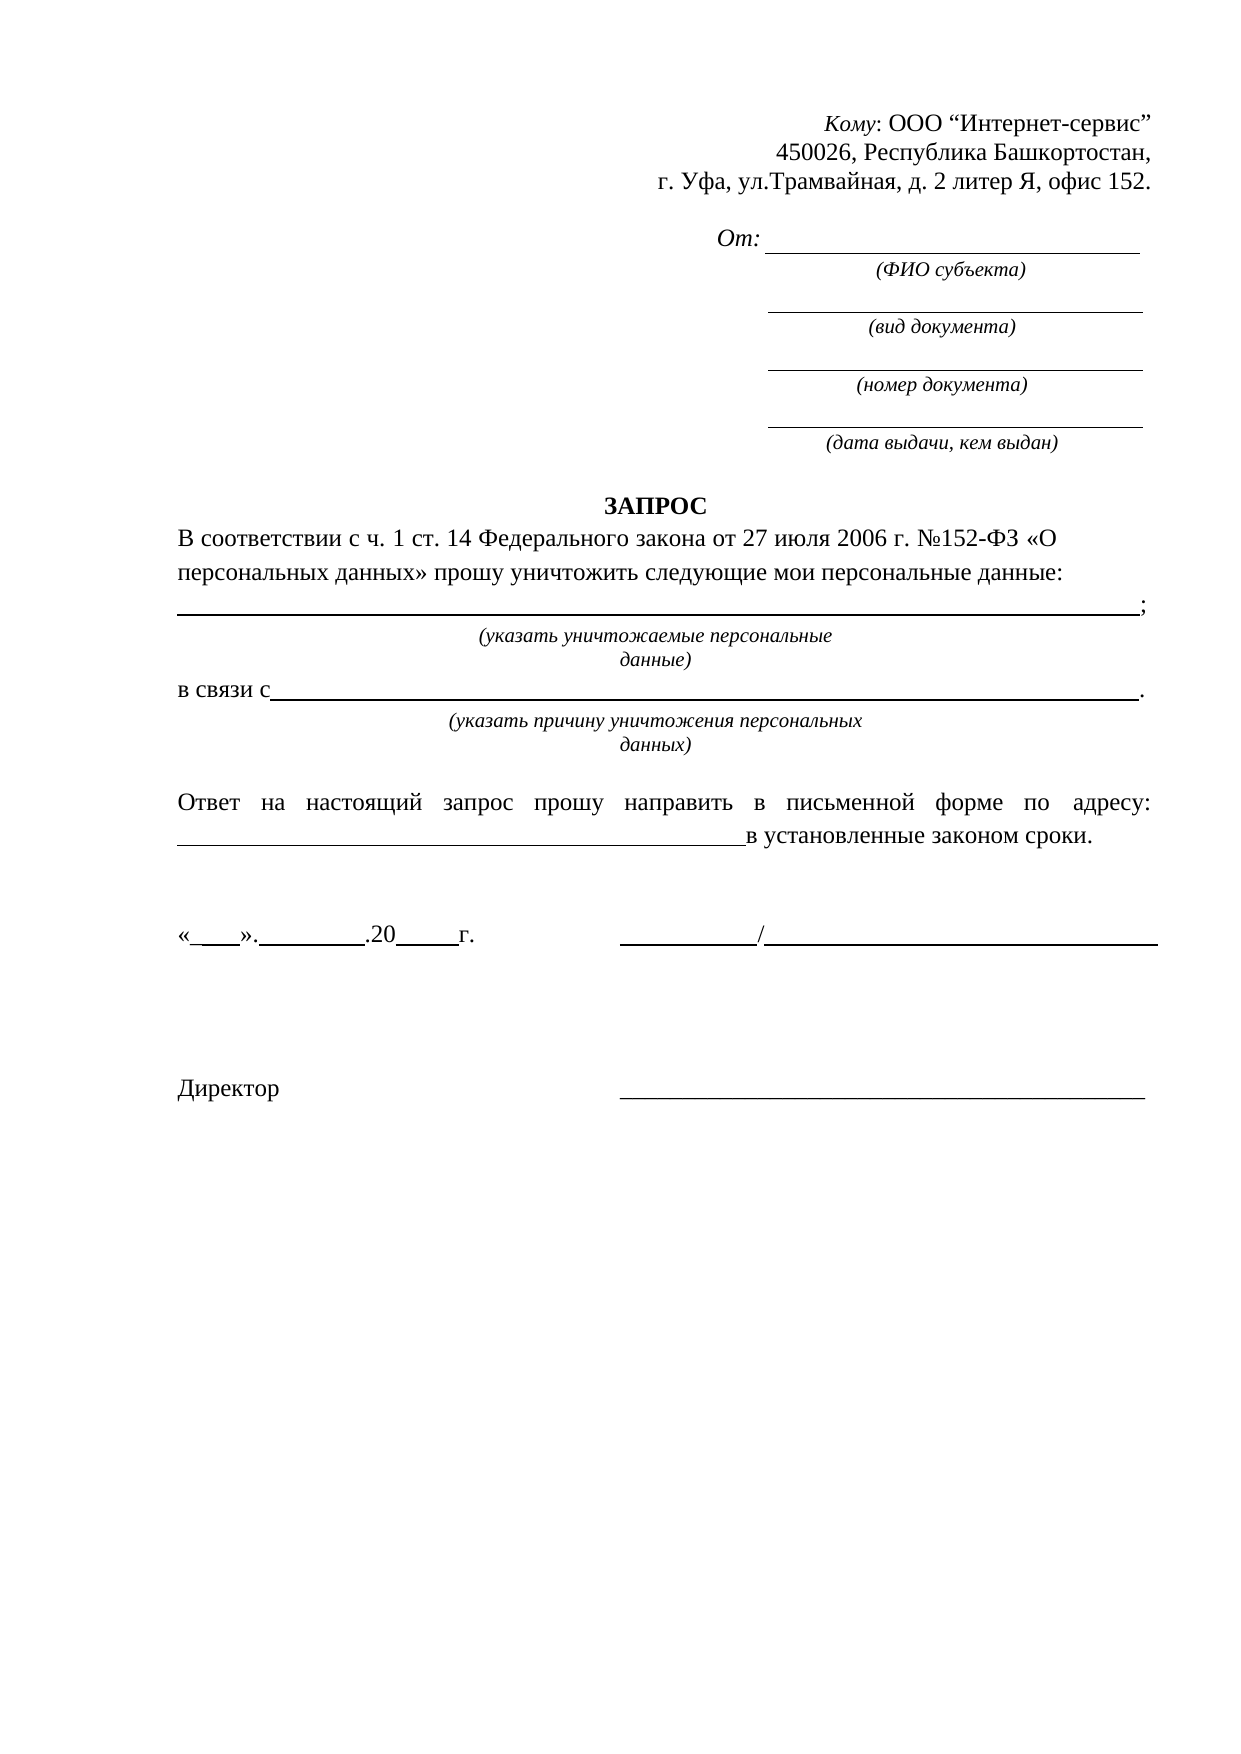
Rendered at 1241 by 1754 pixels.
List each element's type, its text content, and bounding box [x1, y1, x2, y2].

text (указать уничтожаемые персональные данные) [448, 623, 863, 671]
text Директор __________________________________________ [177, 1073, 1151, 1101]
text в установленные законом сроки. [177, 820, 1151, 849]
text В соответствии с ч. 1 ст. 14 Федерального закона от 27 июля 2006 г. №152-ФЗ «О персональных данных» прошу уничтожить следующие мои персональные данные: [177, 523, 1151, 585]
text От: [617, 223, 1151, 252]
text (дата выдачи, кем выдан) [167, 425, 1058, 454]
text г. Уфа, ул.Трамвайная, д. 2 литер Я, офис 152. [167, 166, 1151, 194]
text 450026, Республика Башкортостан, [167, 137, 1151, 166]
text (ФИО субъекта) [750, 256, 1151, 281]
subtitle ЗАПРОС [448, 491, 863, 520]
text Ответ на настоящий запрос прошу направить в письменной форме по адресу: [177, 787, 1151, 815]
text (номер документа) [167, 367, 1027, 396]
text «_ ». .20 г. / [177, 919, 1151, 948]
text (вид документа) [167, 309, 1016, 338]
text ; [177, 589, 1151, 618]
text (указать причину уничтожения персональных данных) [418, 707, 893, 756]
text Кому: ООО “Интернет-сервис” [167, 108, 1151, 137]
text в связи с . [177, 674, 1151, 703]
